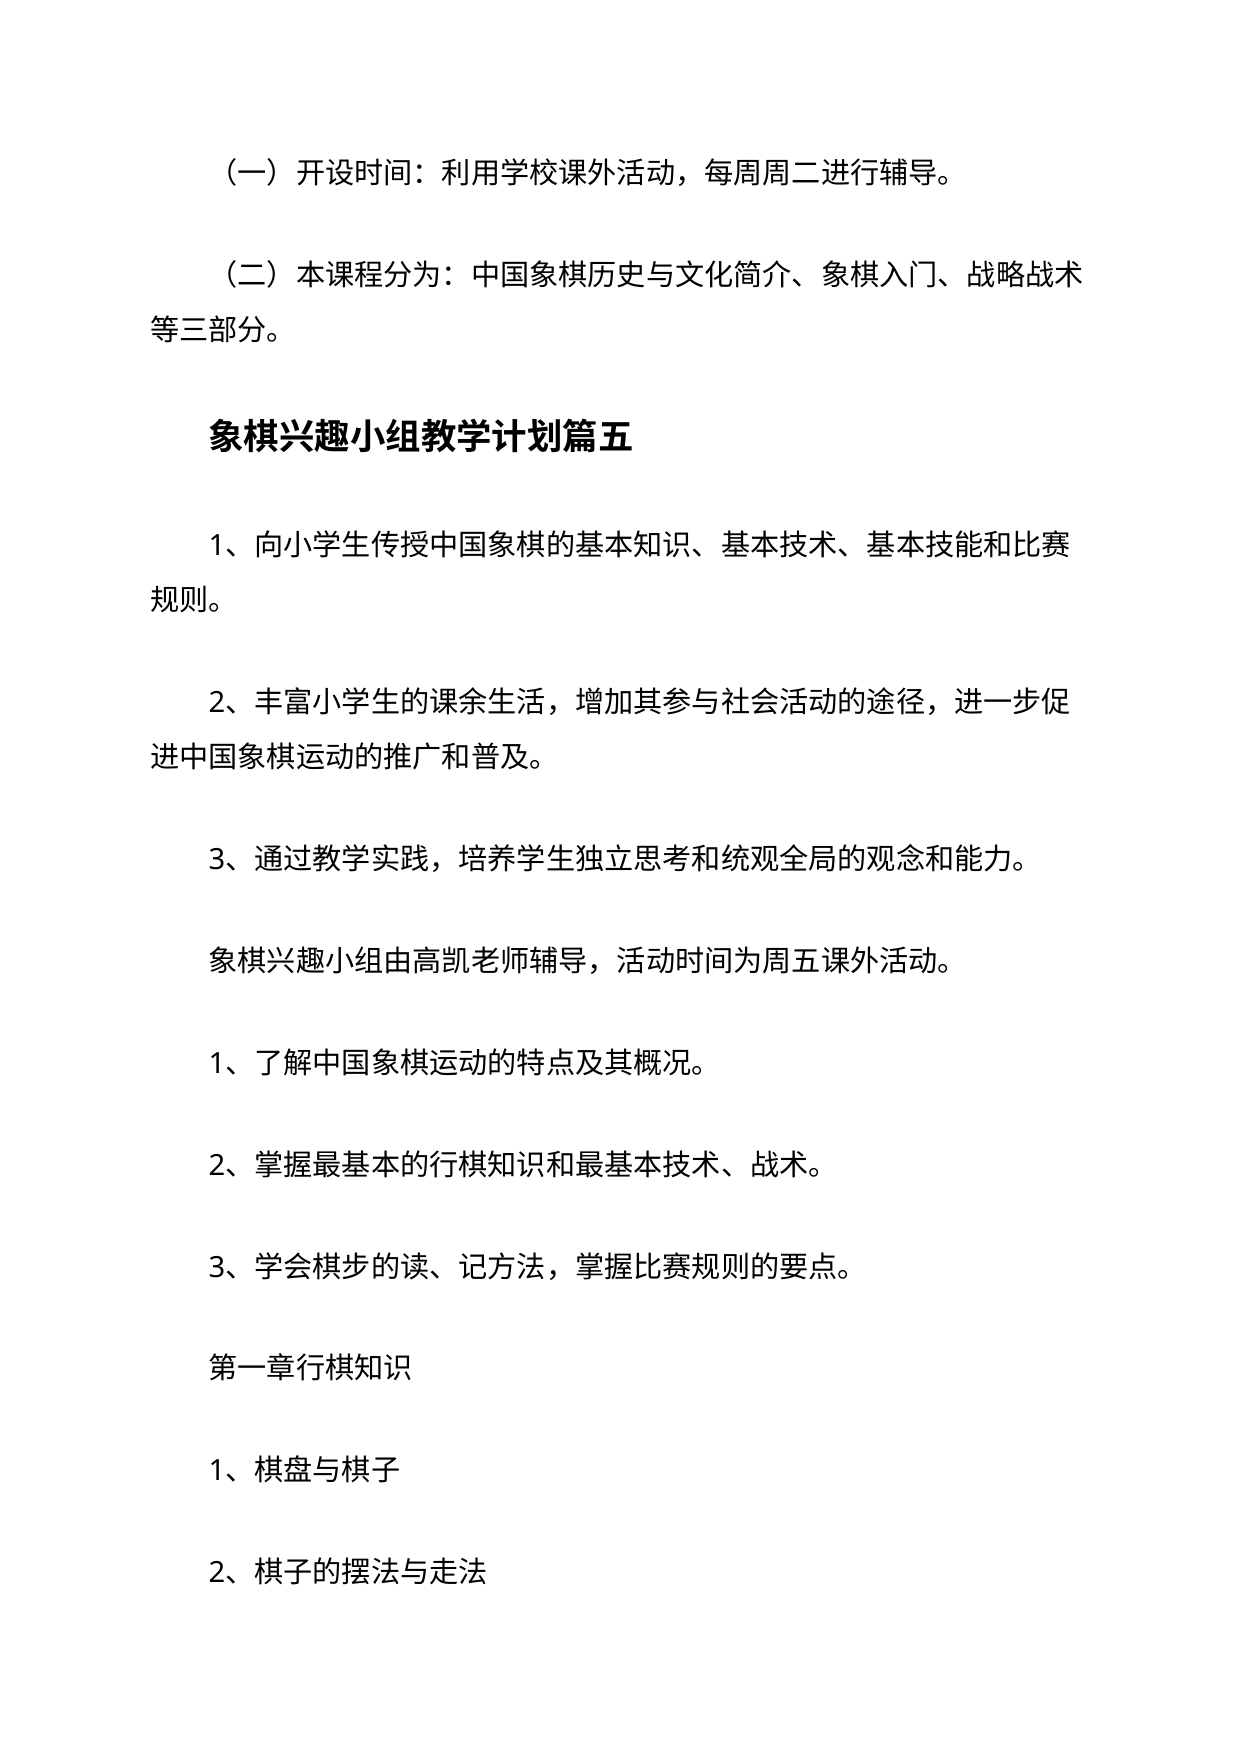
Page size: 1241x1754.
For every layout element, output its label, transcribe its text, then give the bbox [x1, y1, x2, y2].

text 2、棋子的摆法与走法 [150, 1549, 1090, 1591]
text 3、学会棋步的读、记方法，掌握比赛规则的要点。 [150, 1243, 1090, 1286]
text 1、棋盘与棋子 [150, 1447, 1090, 1489]
text 3、通过教学实践，培养学生独立思考和统观全局的观念和能力。 [150, 835, 1090, 878]
text 1、了解中国象棋运动的特点及其概况。 [150, 1039, 1090, 1082]
text 象棋兴趣小组教学计划篇五 [150, 408, 1090, 460]
text 1、向小学生传授中国象棋的基本知识、基本技术、基本技能和比赛规则。 [150, 522, 1090, 619]
text 象棋兴趣小组由高凯老师辅导，活动时间为周五课外活动。 [150, 937, 1090, 980]
text （一）开设时间：利用学校课外活动，每周周二进行辅导。 [150, 150, 1090, 192]
text 2、丰富小学生的课余生活，增加其参与社会活动的途径，进一步促进中国象棋运动的推广和普及。 [150, 679, 1090, 776]
text （二）本课程分为：中国象棋历史与文化简介、象棋入门、战略战术等三部分。 [150, 252, 1090, 349]
text 2、掌握最基本的行棋知识和最基本技术、战术。 [150, 1141, 1090, 1183]
text 第一章行棋知识 [150, 1345, 1090, 1387]
